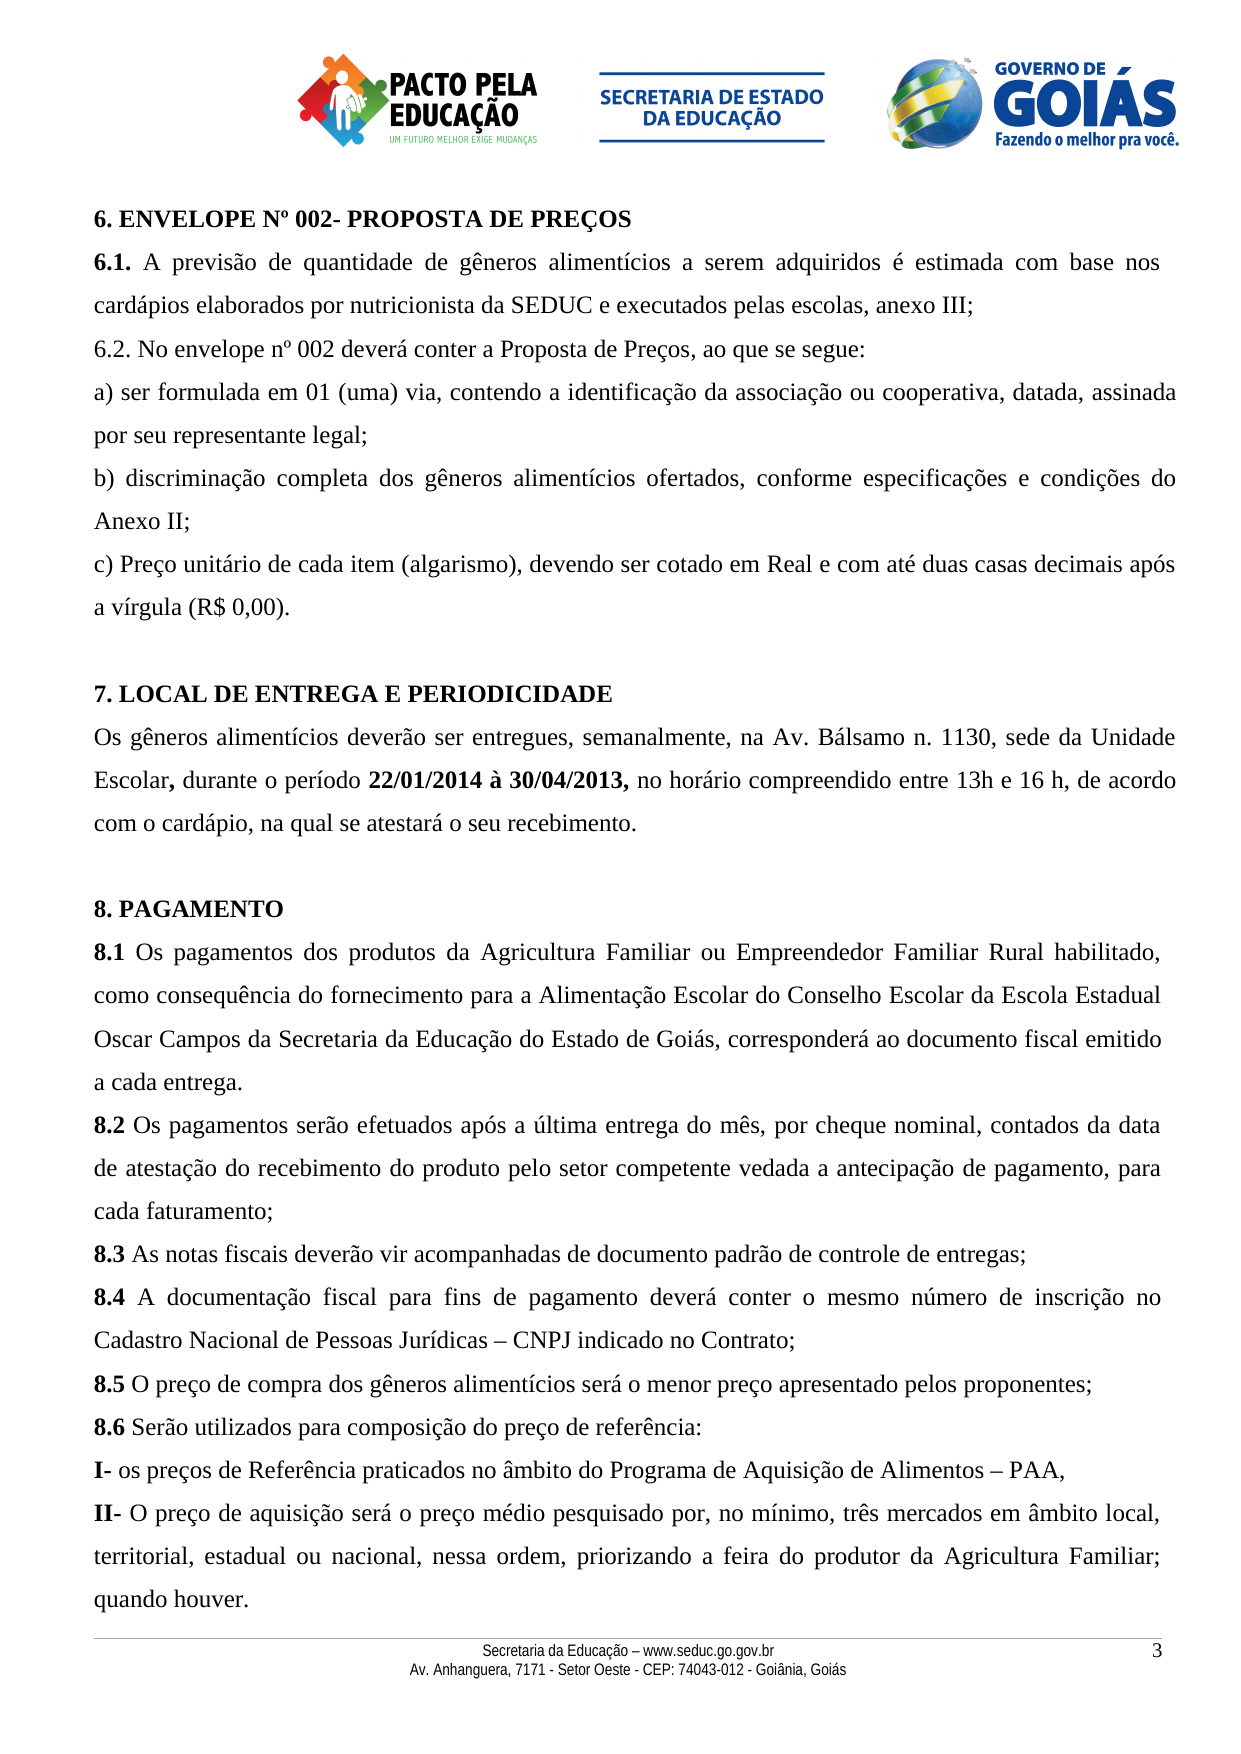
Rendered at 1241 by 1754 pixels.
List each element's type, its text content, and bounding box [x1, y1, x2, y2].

text 6.1. A previsão de quantidade de gêneros alimentícios a serem adquiridos é estimada com base nos cardápios elaborados por nutricionista da SEDUC e executados pelas escolas, anexo III; [94, 247, 1162, 319]
text I- os preços de Referência praticados no âmbito do Programa de Aquisição de Alimentos – PAA, [94, 1455, 1162, 1484]
text 6. ENVELOPE Nº 002- PROPOSTA DE PREÇOS [94, 204, 1162, 233]
text 8.2 Os pagamentos serão efetuados após a última entrega do mês, por cheque nominal, contados da data de atestação do recebimento do produto pelo setor competente vedada a antecipação de pagamento, para cada faturamento; [94, 1110, 1162, 1225]
text 8.1 Os pagamentos dos produtos da Agricultura Familiar ou Empreendedor Familiar Rural habilitado, como consequência do fornecimento para a Alimentação Escolar do Conselho Escolar da Escola Estadual Oscar Campos da Secretaria da Educação do Estado de Goiás, corresponderá ao documento fiscal emitido a cada entrega. [94, 937, 1162, 1096]
text 8.3 As notas fiscais deverão vir acompanhadas de documento padrão de controle de entregas; [94, 1239, 1162, 1268]
text 8.6 Serão utilizados para composição do preço de referência: [94, 1412, 1162, 1441]
text 6.2. No envelope nº 002 deverá conter a Proposta de Preços, ao que se segue: [94, 334, 1177, 362]
text a) ser formulada em 01 (uma) via, contendo a identificação da associação ou cooperativa, datada, assinada por seu representante legal; [94, 377, 1177, 449]
text II- O preço de aquisição será o preço médio pesquisado por, no mínimo, três mercados em âmbito local, territorial, estadual ou nacional, nessa ordem, priorizando a feira do produtor da Agricultura Familiar; quando houver. [94, 1498, 1162, 1613]
text b) discriminação completa dos gêneros alimentícios ofertados, conforme especificações e condições do Anexo II; [94, 463, 1177, 535]
text documentação fiscal para fins de pagamento deverá conter o mesmo número de inscrição no Cadastro Nacional de Pessoas Jurídicas – CNPJ indicado no Contrato; [94, 1282, 1162, 1354]
text 8. PAGAMENTO [94, 894, 1177, 923]
text 7. LOCAL DE ENTREGA E PERIODICIDADE [94, 679, 1177, 707]
text 8.5 O preço de compra dos gêneros alimentícios será o menor preço apresentado pelos proponentes; [94, 1369, 1162, 1397]
text c) Preço unitário de cada item (algarismo), devendo ser cotado em Real e com até duas casas decimais após a vírgula (R$ 0,00). [94, 549, 1177, 621]
picture [288, 49, 1186, 158]
text Os gêneros alimentícios deverão ser entregues, semanalmente, na Av. Bálsamo n. 1130, sede da Unidade Escolar, durante o período 22/01/2014 à 30/04/2013, no horário compreendido entre 13h e 16 h, de acordo com o cardápio, na qual se atestará o seu recebimento. [94, 722, 1177, 837]
